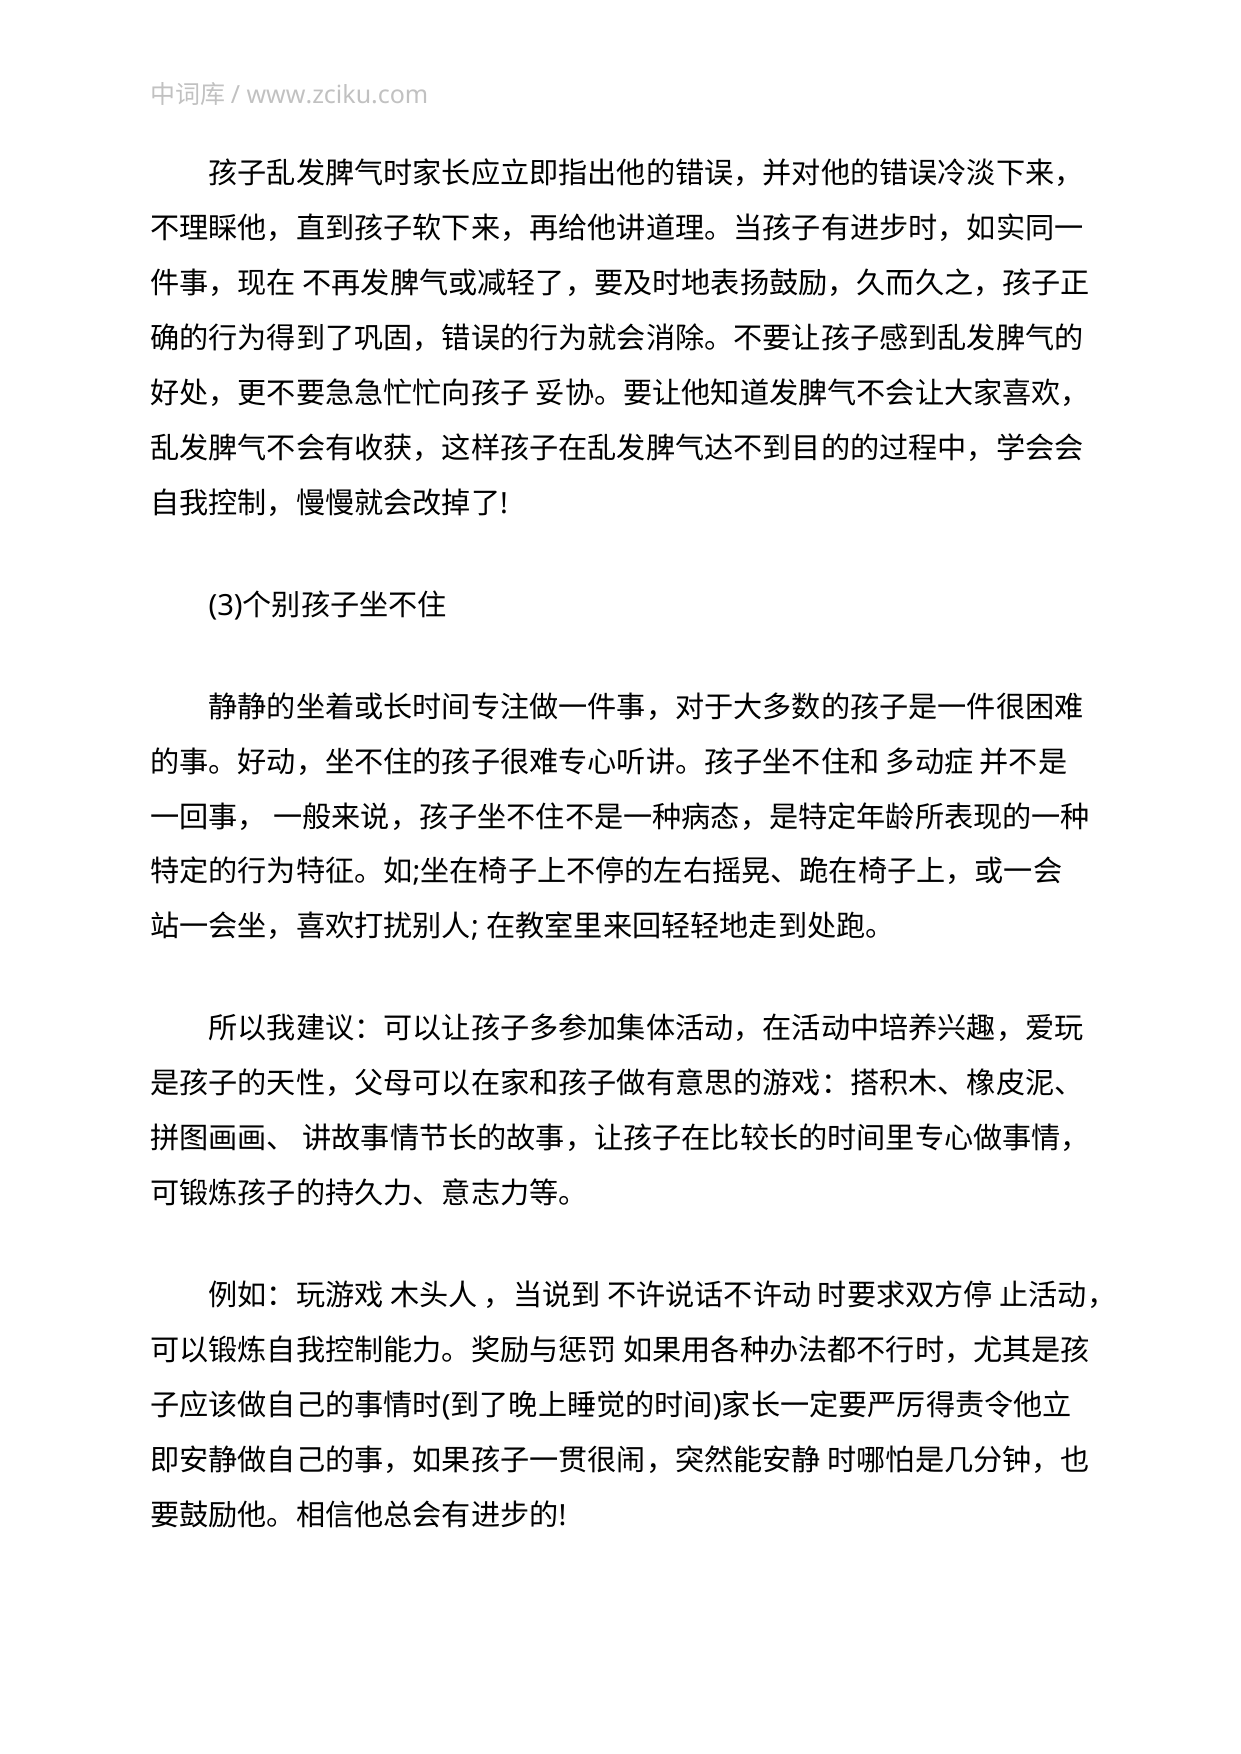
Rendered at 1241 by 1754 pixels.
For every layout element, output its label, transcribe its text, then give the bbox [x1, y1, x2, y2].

text 孩子乱发脾气时家长应立即指出他的错误，并对他的错误冷淡下来，不理睬他，直到孩子软下来，再给他讲道理。当孩子有进步时，如实同一件事，现在 不再发脾气或减轻了，要及时地表扬鼓励，久而久之，孩子正确的行为得到了巩固，错误的行为就会消除。不要让孩子感到乱发脾气的好处，更不要急急忙忙向孩子 妥协。要让他知道发脾气不会让大家喜欢，乱发脾气不会有收获，这样孩子在乱发脾气达不到目的的过程中，学会会自我控制，慢慢就会改掉了! [150, 150, 1090, 522]
text 静静的坐着或长时间专注做一件事，对于大多数的孩子是一件很困难的事。好动，坐不住的孩子很难专心听讲。孩子坐不住和 多动症 并不是一回事， 一般来说，孩子坐不住不是一种病态，是特定年龄所表现的一种特定的行为特征。如;坐在椅子上不停的左右摇晃、跪在椅子上，或一会站一会坐，喜欢打扰别人; 在教室里来回轻轻地走到处跑。 [150, 683, 1090, 945]
text 所以我建议：可以让孩子多参加集体活动，在活动中培养兴趣，爱玩是孩子的天性，父母可以在家和孩子做有意思的游戏：搭积木、橡皮泥、拼图画画、 讲故事情节长的故事，让孩子在比较长的时间里专心做事情，可锻炼孩子的持久力、意志力等。 [150, 1005, 1090, 1212]
text 例如：玩游戏 木头人 ，当说到 不许说话不许动 时要求双方停 止活动，可以锻炼自我控制能力。奖励与惩罚 如果用各种办法都不行时，尤其是孩子应该做自己的事情时(到了晚上睡觉的时间)家长一定要严厉得责令他立即安静做自己的事，如果孩子一贯很闹，突然能安静 时哪怕是几分钟，也要鼓励他。相信他总会有进步的! [150, 1271, 1090, 1533]
text (3)个别孩子坐不住 [150, 581, 1090, 624]
